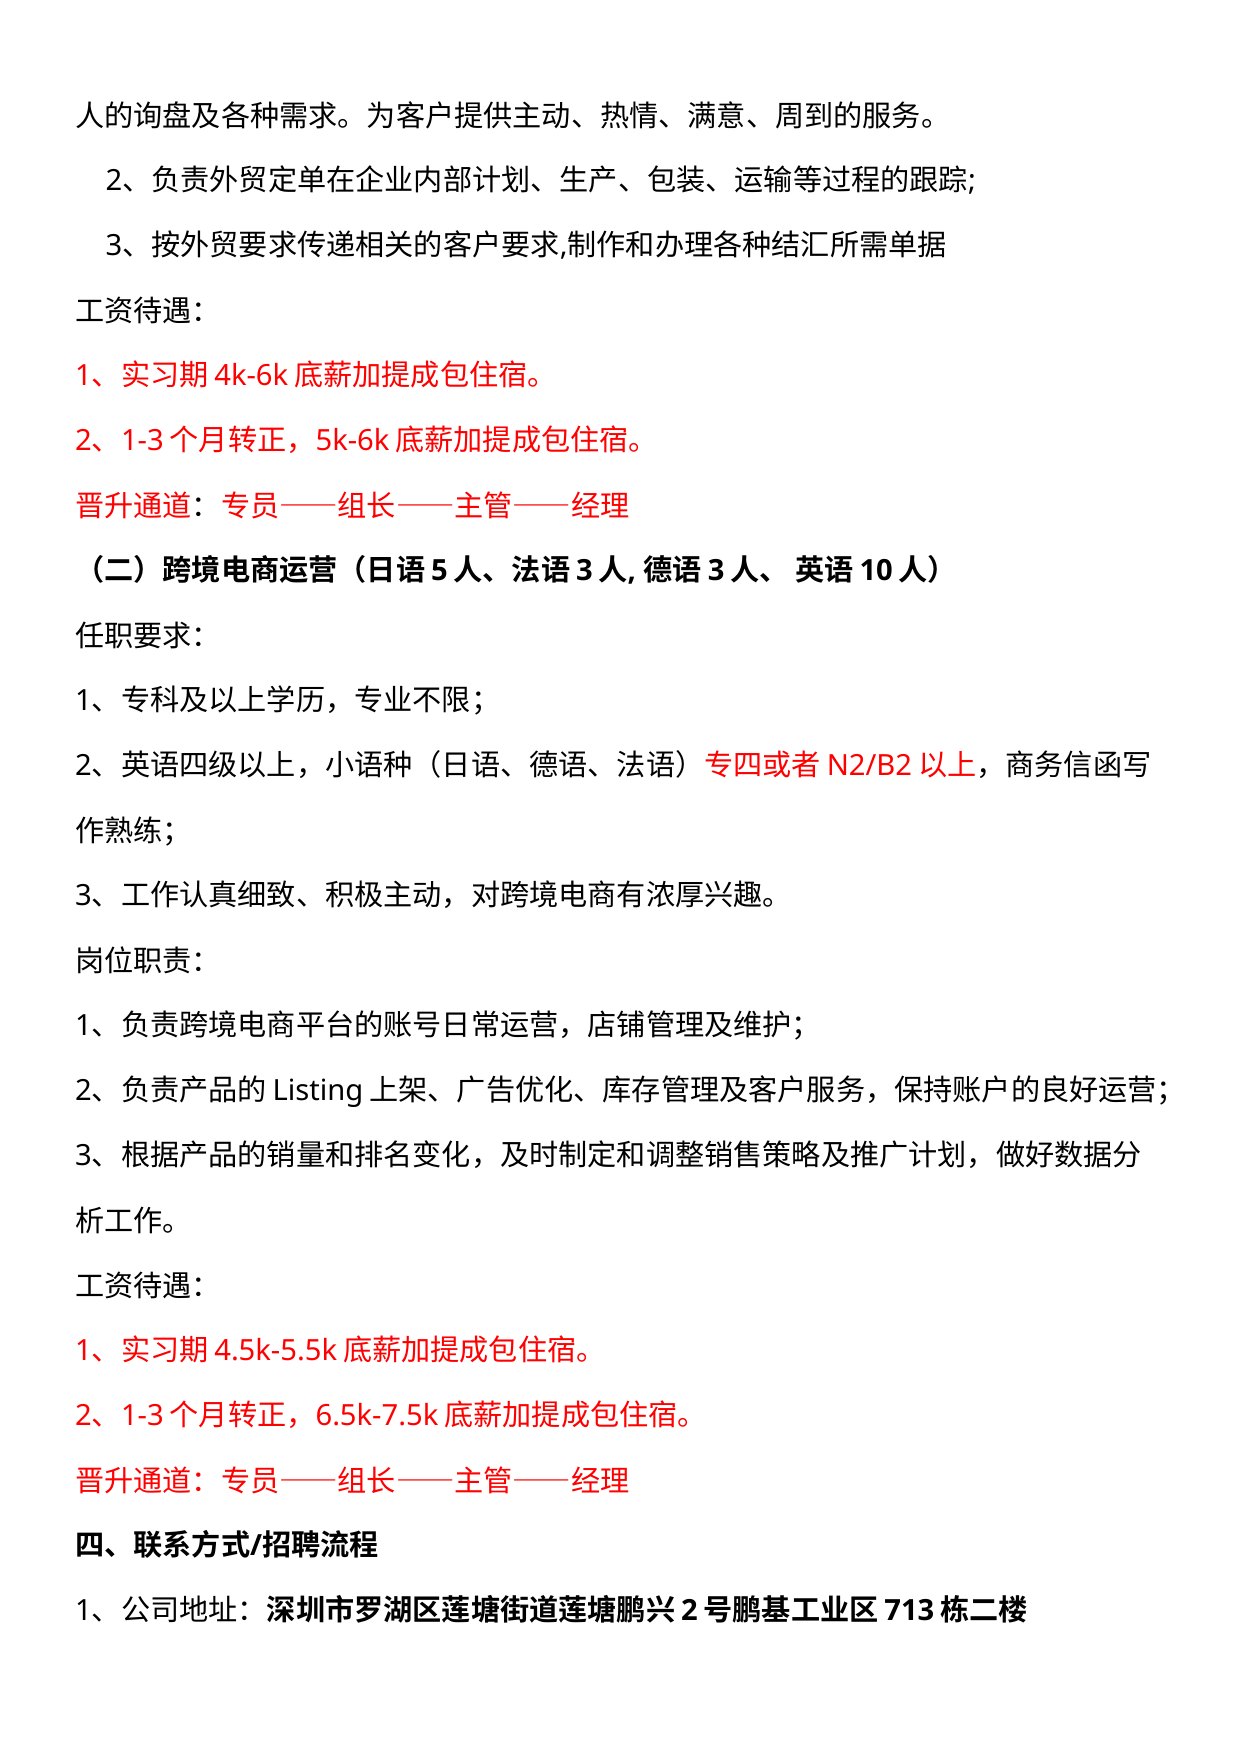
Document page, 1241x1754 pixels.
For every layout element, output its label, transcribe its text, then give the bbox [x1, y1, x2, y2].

text （二）跨境电商运营（日语5人、法语3人, 德语3人、 英语10人） [75, 536, 1165, 601]
text 2、1-3个月转正，6.5k-7.5k底薪加提成包住宿。 [75, 1381, 1165, 1446]
text 四、联系方式/招聘流程 [75, 1511, 1165, 1576]
text 工资待遇： [75, 276, 1165, 341]
text 1、负责跨境电商平台的账号日常运营，店铺管理及维护； [75, 991, 1165, 1056]
text 2、负责产品的Listing上架、广告优化、库存管理及客户服务，保持账户的良好运营； [75, 1056, 1165, 1121]
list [75, 81, 1165, 276]
text 2、英语四级以上，小语种（日语、德语、法语）专四或者N2/B2以上，商务信函写作熟练； [75, 731, 1165, 861]
text 3、工作认真细致、积极主动，对跨境电商有浓厚兴趣。 [75, 861, 1165, 926]
text 岗位职责： [75, 926, 1165, 991]
text 1、专科及以上学历，专业不限； [75, 666, 1165, 731]
text 工资待遇： [75, 1251, 1165, 1316]
text 1、实习期4k-6k底薪加提成包住宿。 [75, 341, 1165, 406]
text 1、实习期4.5k-5.5k底薪加提成包住宿。 [75, 1316, 1165, 1381]
text 3、根据产品的销量和排名变化，及时制定和调整销售策略及推广计划，做好数据分析工作。 [75, 1121, 1165, 1251]
text 晋升通道：专员——组长——主管——经理 [75, 1446, 1165, 1511]
text 任职要求： [75, 601, 1165, 666]
text 晋升通道：专员——组长——主管——经理 [75, 471, 1165, 536]
text 1、公司地址：深圳市罗湖区莲塘街道莲塘鹏兴2号鹏基工业区713栋二楼 [75, 1576, 1165, 1641]
text 2、1-3个月转正，5k-6k底薪加提成包住宿。 [75, 406, 1165, 471]
